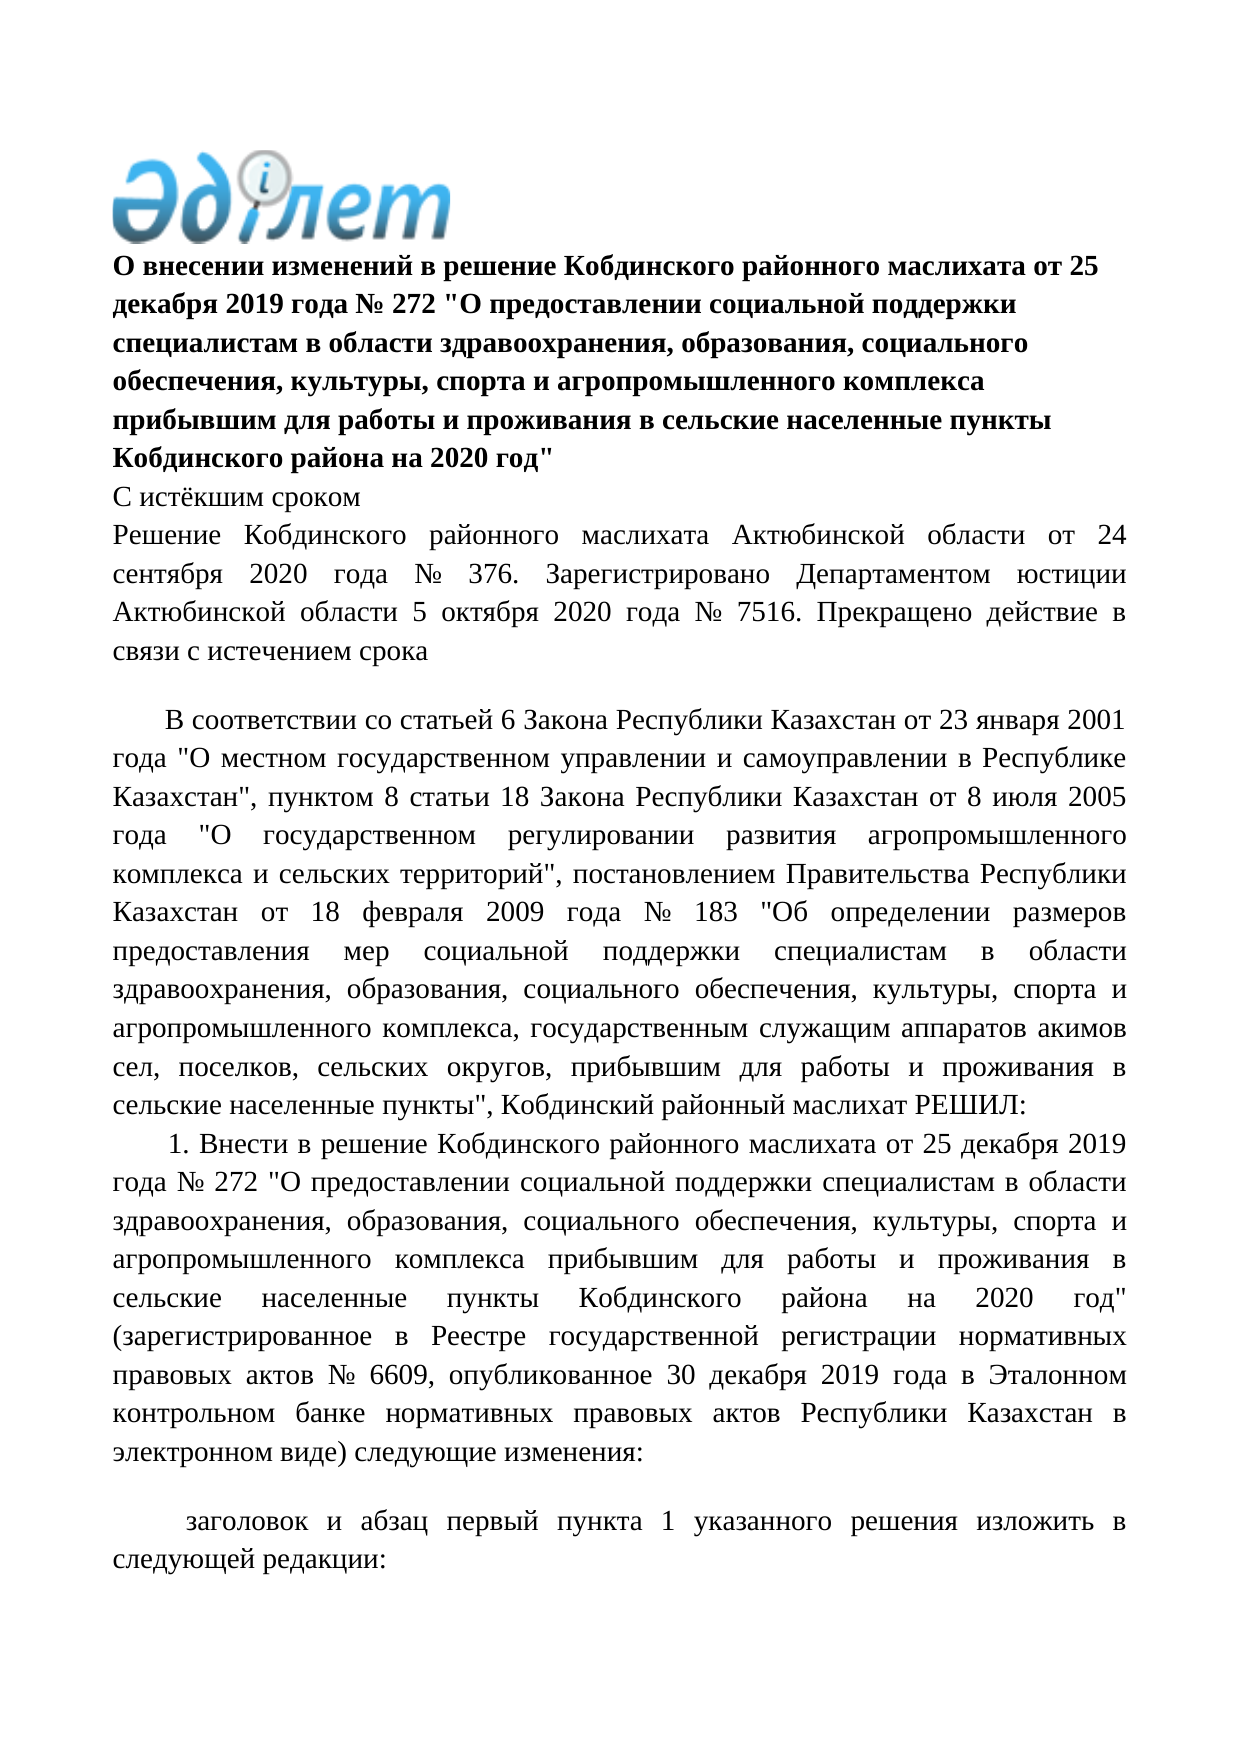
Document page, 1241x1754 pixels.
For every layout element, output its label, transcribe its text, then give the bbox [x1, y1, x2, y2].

text В соответствии со статьей 6 Закона Республики Казахстан от 23 января 2001 года "О местном государственном управлении и самоуправлении в Республике Казахстан", пунктом 8 статьи 18 Закона Республики Казахстан от 8 июля 2005 года "О государственном регулировании развития агропромышленного комплекса и сельских территорий", постановлением Правительства Республики Казахстан от 18 февраля 2009 года № 183 "Об определении размеров предоставления мер социальной поддержки специалистам в области здравоохранения, образования, социального обеспечения, культуры, спорта и агропромышленного комплекса, государственным служащим аппаратов акимов сел, поселков, сельских округов, прибывшим для работы и проживания в сельские населенные пункты", Кобдинский районный маслихат РЕШИЛ: [112, 702, 1128, 1121]
text Решение Кобдинского районного маслихата Актюбинской области от 24 сентября 2020 года № 376. Зарегистрировано Департаментом юстиции Актюбинской области 5 октября 2020 года № 7516. Прекращено действие в связи с истечением срока [112, 517, 1128, 667]
text заголовок и абзац первый пункта 1 указанного решения изложить в следующей редакции: [112, 1503, 1128, 1575]
text 1. Внести в решение Кобдинского районного маслихата от 25 декабря 2019 года № 272 "О предоставлении социальной поддержки специалистам в области здравоохранения, образования, социального обеспечения, культуры, спорта и агропромышленного комплекса прибывшим для работы и проживания в сельские населенные пункты Кобдинского района на 2020 год" (зарегистрированное в Реестре государственной регистрации нормативных правовых актов № 6609, опубликованное 30 декабря 2019 года в Эталонном контрольном банке нормативных правовых актов Республики Казахстан в электронном виде) следующие изменения: [112, 1126, 1128, 1468]
text С истёкшим сроком [112, 479, 1128, 512]
picture [112, 150, 451, 244]
text О внесении изменений в решение Кобдинского районного маслихата от 25 декабря 2019 года № 272 "О предоставлении социальной поддержки специалистам в области здравоохранения, образования, социального обеспечения, культуры, спорта и агропромышленного комплекса прибывшим для работы и проживания в сельские населенные пункты Кобдинского района на 2020 год" [112, 248, 1128, 474]
